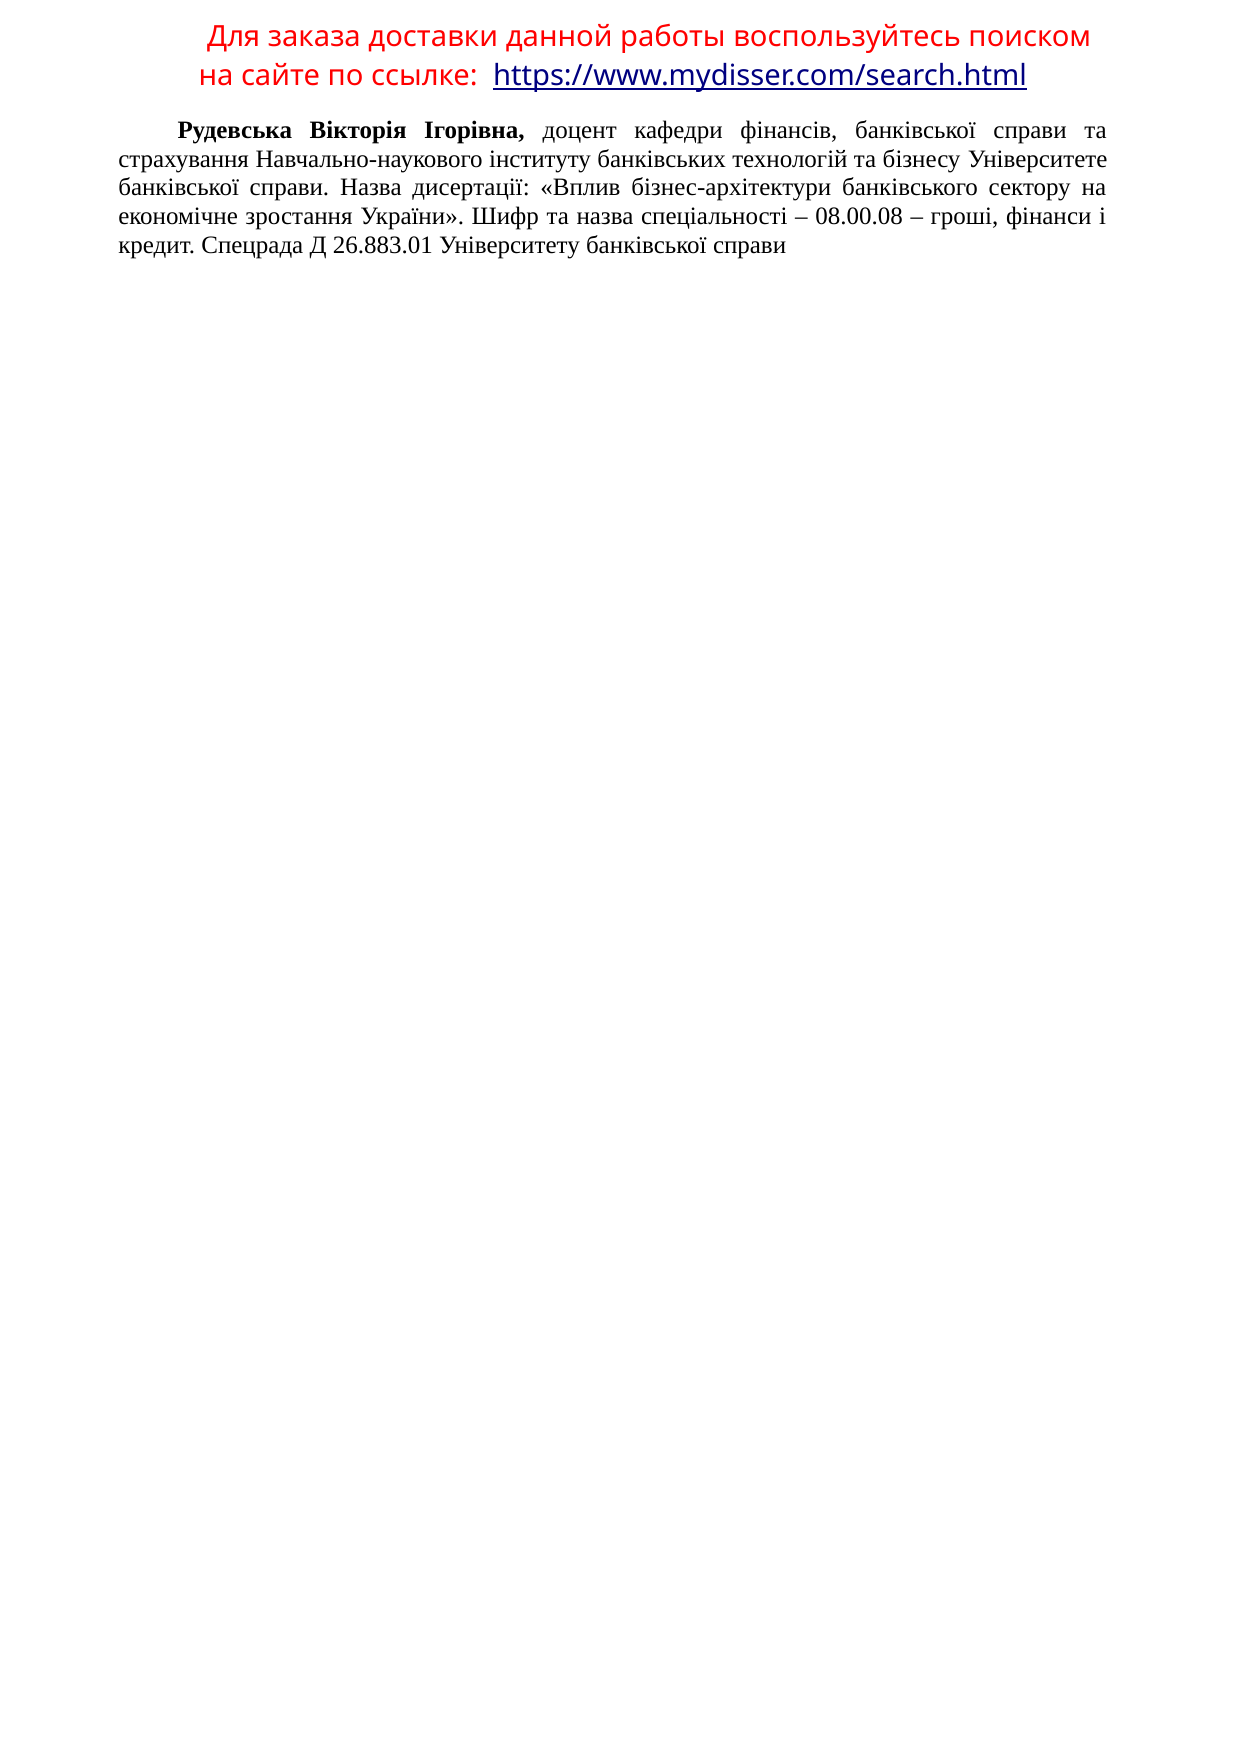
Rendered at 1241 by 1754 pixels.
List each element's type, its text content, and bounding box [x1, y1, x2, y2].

text Рудевська Вікторія Ігорівна, доцент кафедри фінансів, банківської справи та страхування Навчально-наукового інституту банківських технологій та бізнесу Університетe банківської справи. Назва дисертації: «Вплив бізнес-архітектури банківського сектору на економічне зростання України». Шифр та назва спеціальності – 08.00.08 – гроші, фінанси і кредит. Спецрада Д 26.883.01 Університету банківської справи [118, 115, 1107, 259]
